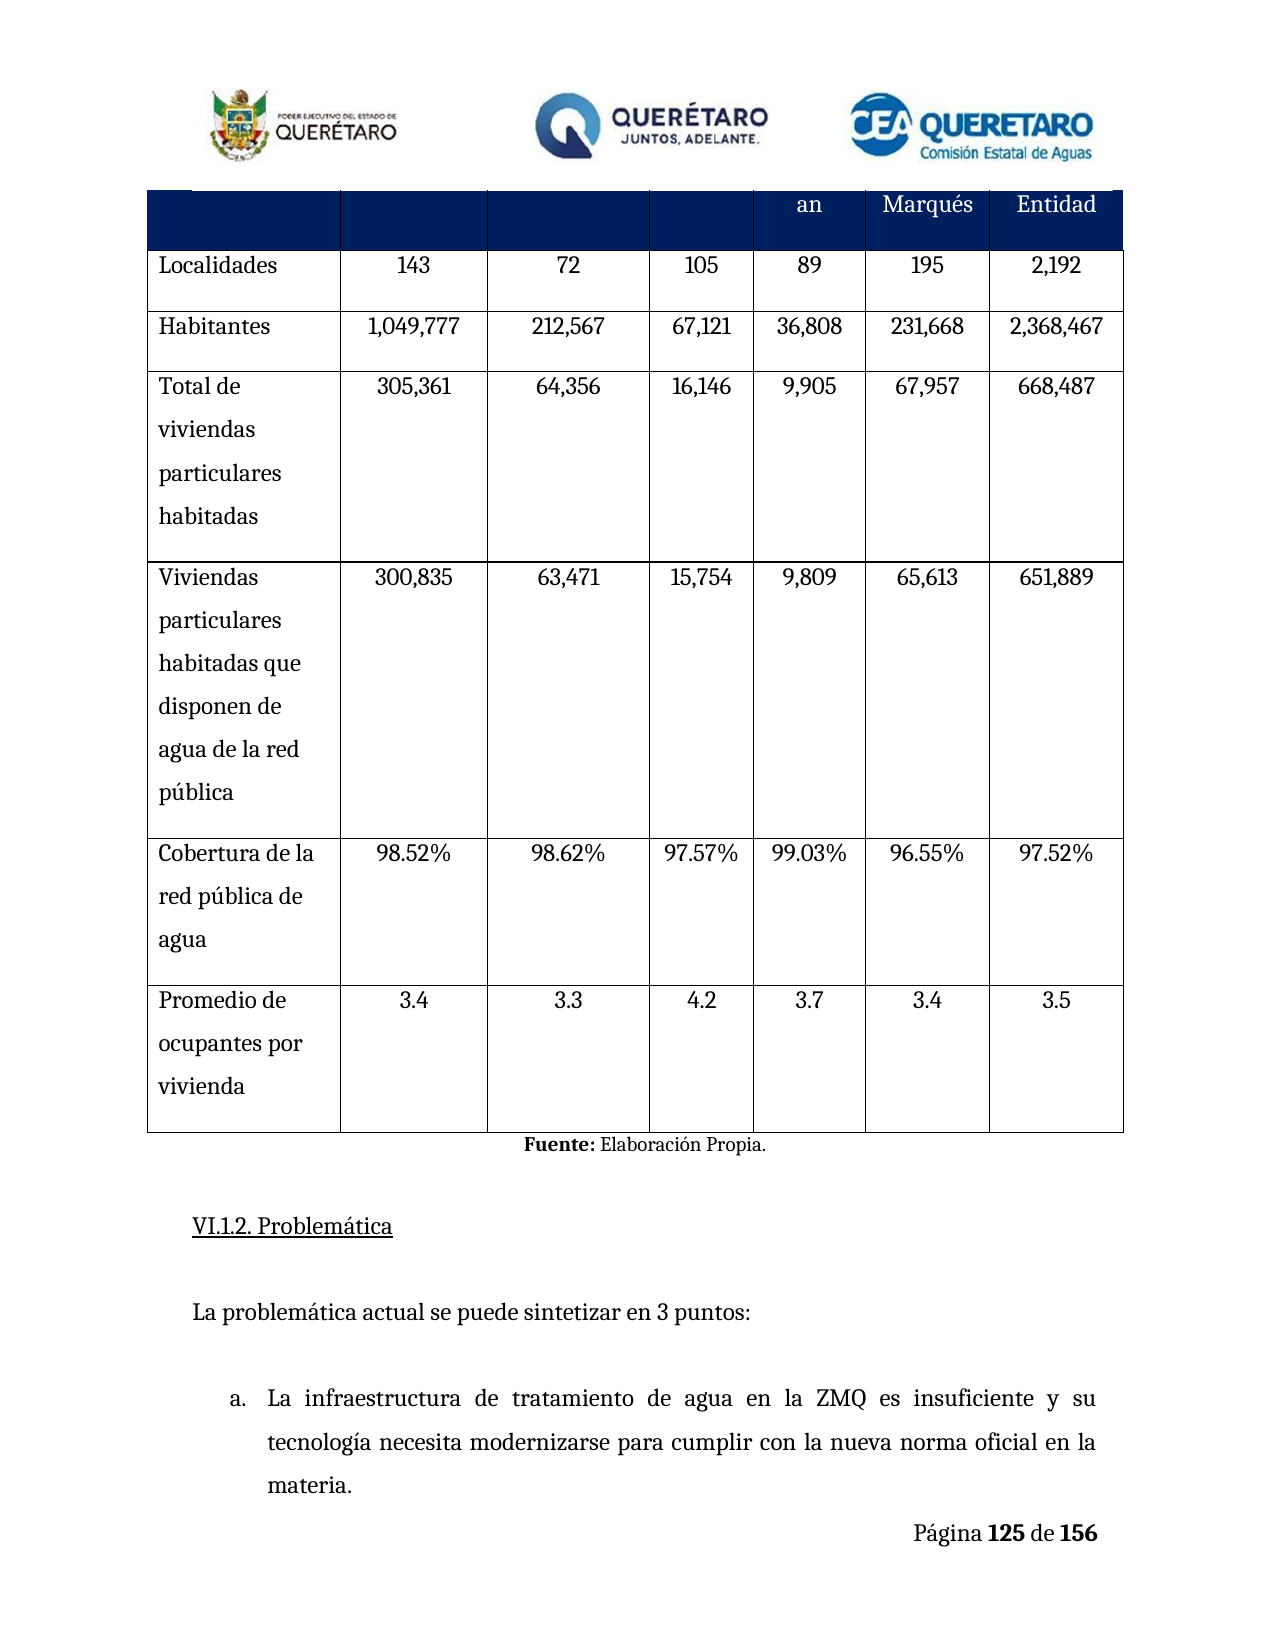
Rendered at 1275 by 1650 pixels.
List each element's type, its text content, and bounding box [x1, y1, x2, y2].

table_cell Total de viviendas particulares habitadas [148, 372, 340, 561]
picture [192, 73, 1113, 191]
table_cell 98.52% [341, 839, 487, 985]
table_cell 64,356 [488, 372, 649, 561]
table_cell 300,835 [341, 563, 487, 838]
table_cell Habitantes [148, 312, 340, 371]
table_header Corregidora [488, 191, 649, 250]
table_cell 67,121 [650, 312, 753, 371]
table_cell 89 [754, 251, 865, 311]
table_cell 2,192 [990, 251, 1123, 311]
table_header Colón [650, 191, 753, 250]
table_cell 105 [650, 251, 753, 311]
table_cell 96.55% [866, 839, 989, 985]
table_cell 3.7 [754, 986, 865, 1132]
table_cell Localidades [148, 251, 340, 311]
table_cell 212,567 [488, 312, 649, 371]
table_cell 195 [866, 251, 989, 311]
list La infraestructura de tratamiento de agua en la ZMQ es insuficiente y su tecnología necesita modernizarse para cumplir con la nueva norma oficial en la materia. [229, 1384, 1098, 1499]
table_cell 1,049,777 [341, 312, 487, 371]
table_cell 16,146 [650, 372, 753, 561]
table_cell 72 [488, 251, 649, 311]
table_cell 2,368,467 [990, 312, 1123, 371]
table_cell 3.4 [866, 986, 989, 1132]
table_cell 231,668 [866, 312, 989, 371]
table_header Querétaro [341, 191, 487, 250]
table_cell 65,613 [866, 563, 989, 838]
table_cell 97.57% [650, 839, 753, 985]
table_cell 3.3 [488, 986, 649, 1132]
text Fuente: Elaboración Propia. [192, 1133, 1098, 1157]
table_cell 99.03% [754, 839, 865, 985]
table_header Huimilpan [754, 191, 865, 250]
table_header Variable [147, 190, 340, 250]
table_cell 63,471 [488, 563, 649, 838]
table_cell 98.62% [488, 839, 649, 985]
table_cell 651,889 [990, 563, 1123, 838]
table_cell Viviendas particulares habitadas que disponen de agua de la red pública [148, 563, 340, 838]
table_header El Marqués [866, 191, 989, 250]
table_cell 15,754 [650, 563, 753, 838]
table_header Total Entidad [990, 190, 1123, 250]
table_cell 36,808 [754, 312, 865, 371]
table_cell 3.5 [990, 986, 1123, 1132]
table_cell 97.52% [990, 839, 1123, 985]
table_cell Cobertura de la red pública de agua [148, 839, 340, 985]
table_cell 9,905 [754, 372, 865, 561]
table_cell 3.4 [341, 986, 487, 1132]
table_cell 9,809 [754, 563, 865, 838]
table_cell 143 [341, 251, 487, 311]
table_cell 668,487 [990, 372, 1123, 561]
table_cell 305,361 [341, 372, 487, 561]
text La problemática actual se puede sintetizar en 3 puntos: [192, 1298, 1098, 1327]
text VI.1.2. Problemática [192, 1212, 1098, 1241]
table_cell 67,957 [866, 372, 989, 561]
table_cell Promedio de ocupantes por vivienda [148, 986, 340, 1132]
table_cell 4.2 [650, 986, 753, 1132]
